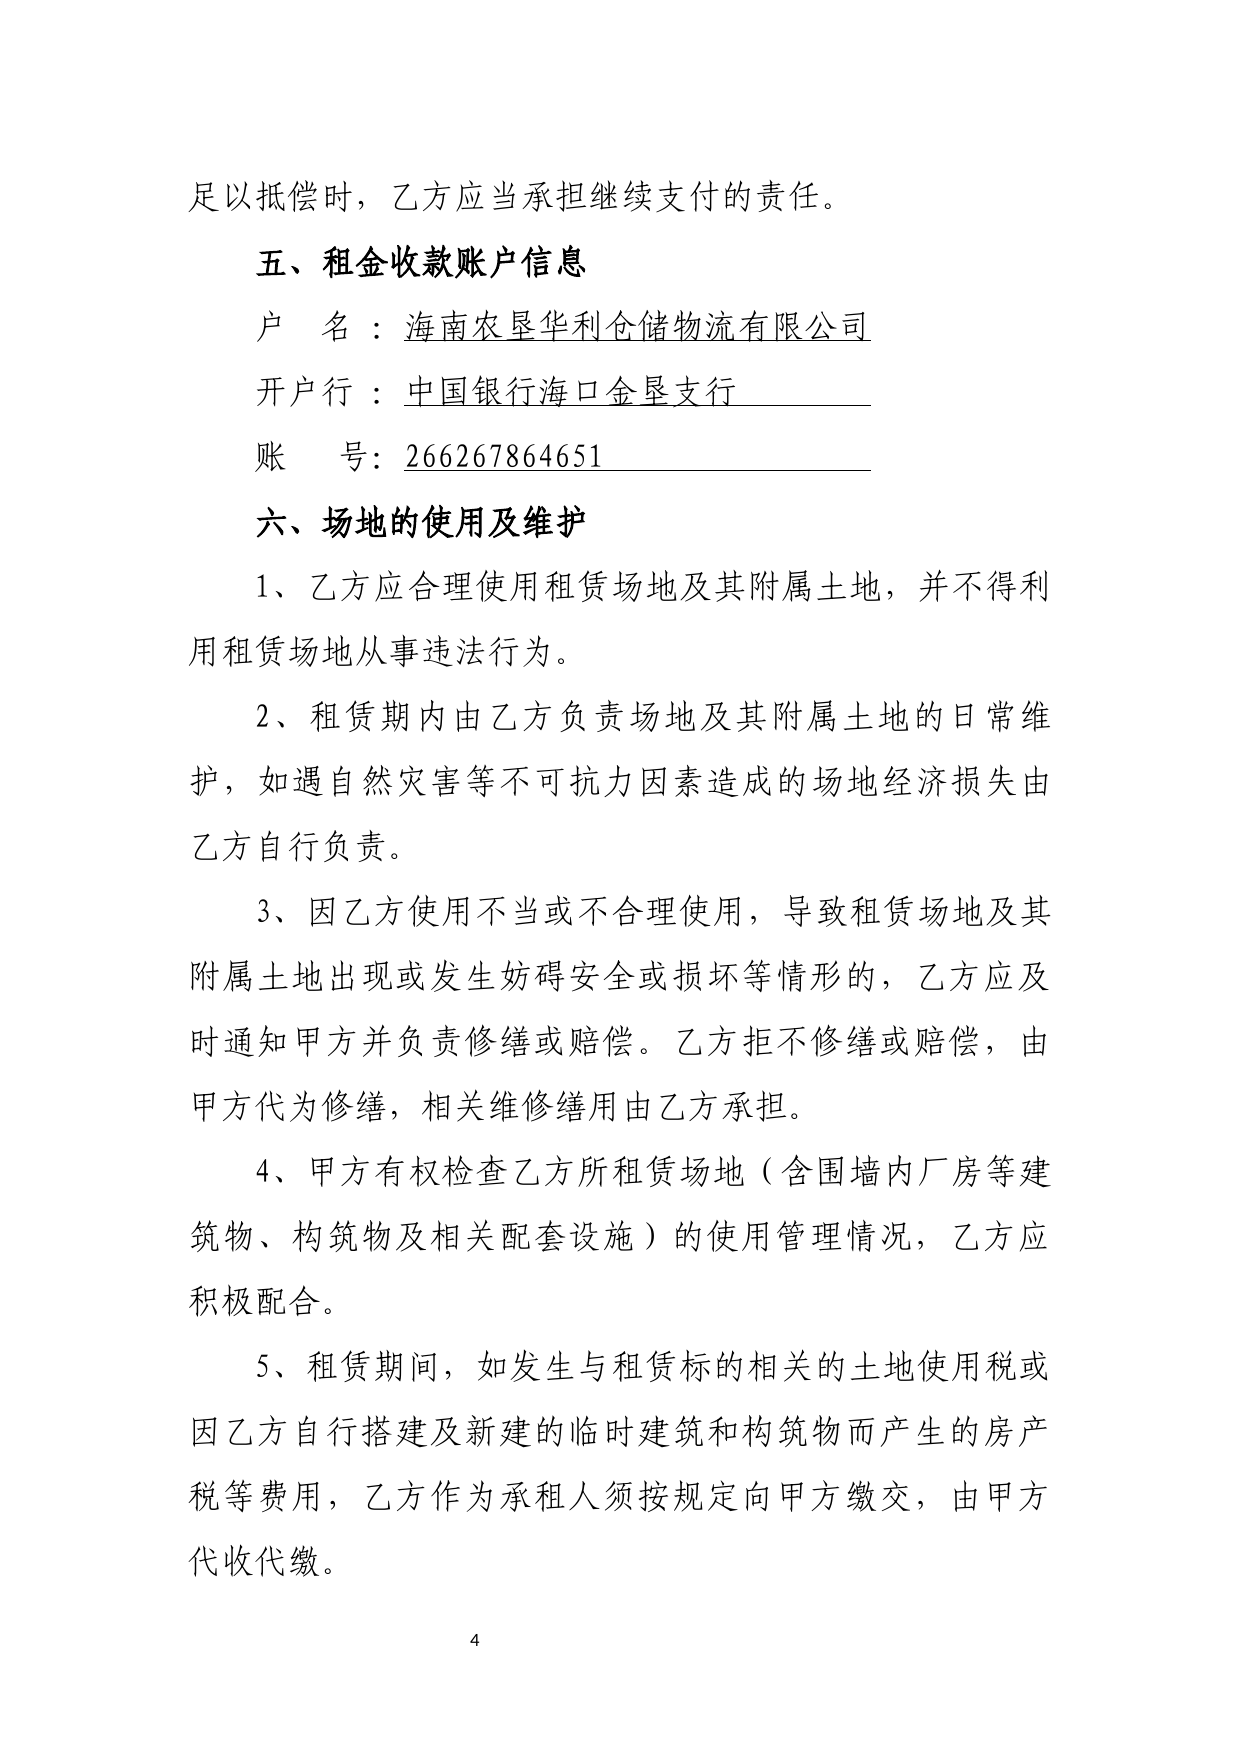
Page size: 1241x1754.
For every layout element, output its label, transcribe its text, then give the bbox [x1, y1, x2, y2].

text 开户行 ：中国银行海口金垦支行 [187, 357, 1053, 422]
text 五、租金收款账户信息 [187, 227, 1053, 292]
text 六、场地的使用及维护 [187, 487, 1053, 552]
text 4、甲方有权检查乙方所租赁场地（含围墙内厂房等建筑物、构筑物及相关配套设施）的使用管理情况，乙方应积极配合。 [187, 1137, 1053, 1332]
text 1、乙方应合理使用租赁场地及其附属土地，并不得利用租赁场地从事违法行为。 [187, 552, 1053, 682]
text 5、租赁期间，如发生与租赁标的相关的土地使用税或因乙方自行搭建及新建的临时建筑和构筑物而产生的房产税等费用，乙方作为承租人须按规定向甲方缴交，由甲方代收代缴。 [187, 1332, 1053, 1592]
text 3、因乙方使用不当或不合理使用，导致租赁场地及其附属土地出现或发生妨碍安全或损坏等情形的，乙方应及时通知甲方并负责修缮或赔偿。乙方拒不修缮或赔偿，由甲方代为修缮，相关维修缮用由乙方承担。 [187, 877, 1053, 1137]
text 2、租赁期内由乙方负责场地及其附属土地的日常维护，如遇自然灾害等不可抗力因素造成的场地经济损失由乙方自行负责。 [187, 682, 1053, 877]
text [187, 162, 1053, 227]
text 账 号：266267864651 [187, 422, 1053, 487]
text 户 名 ：海南农垦华利仓储物流有限公司 [187, 292, 1053, 357]
